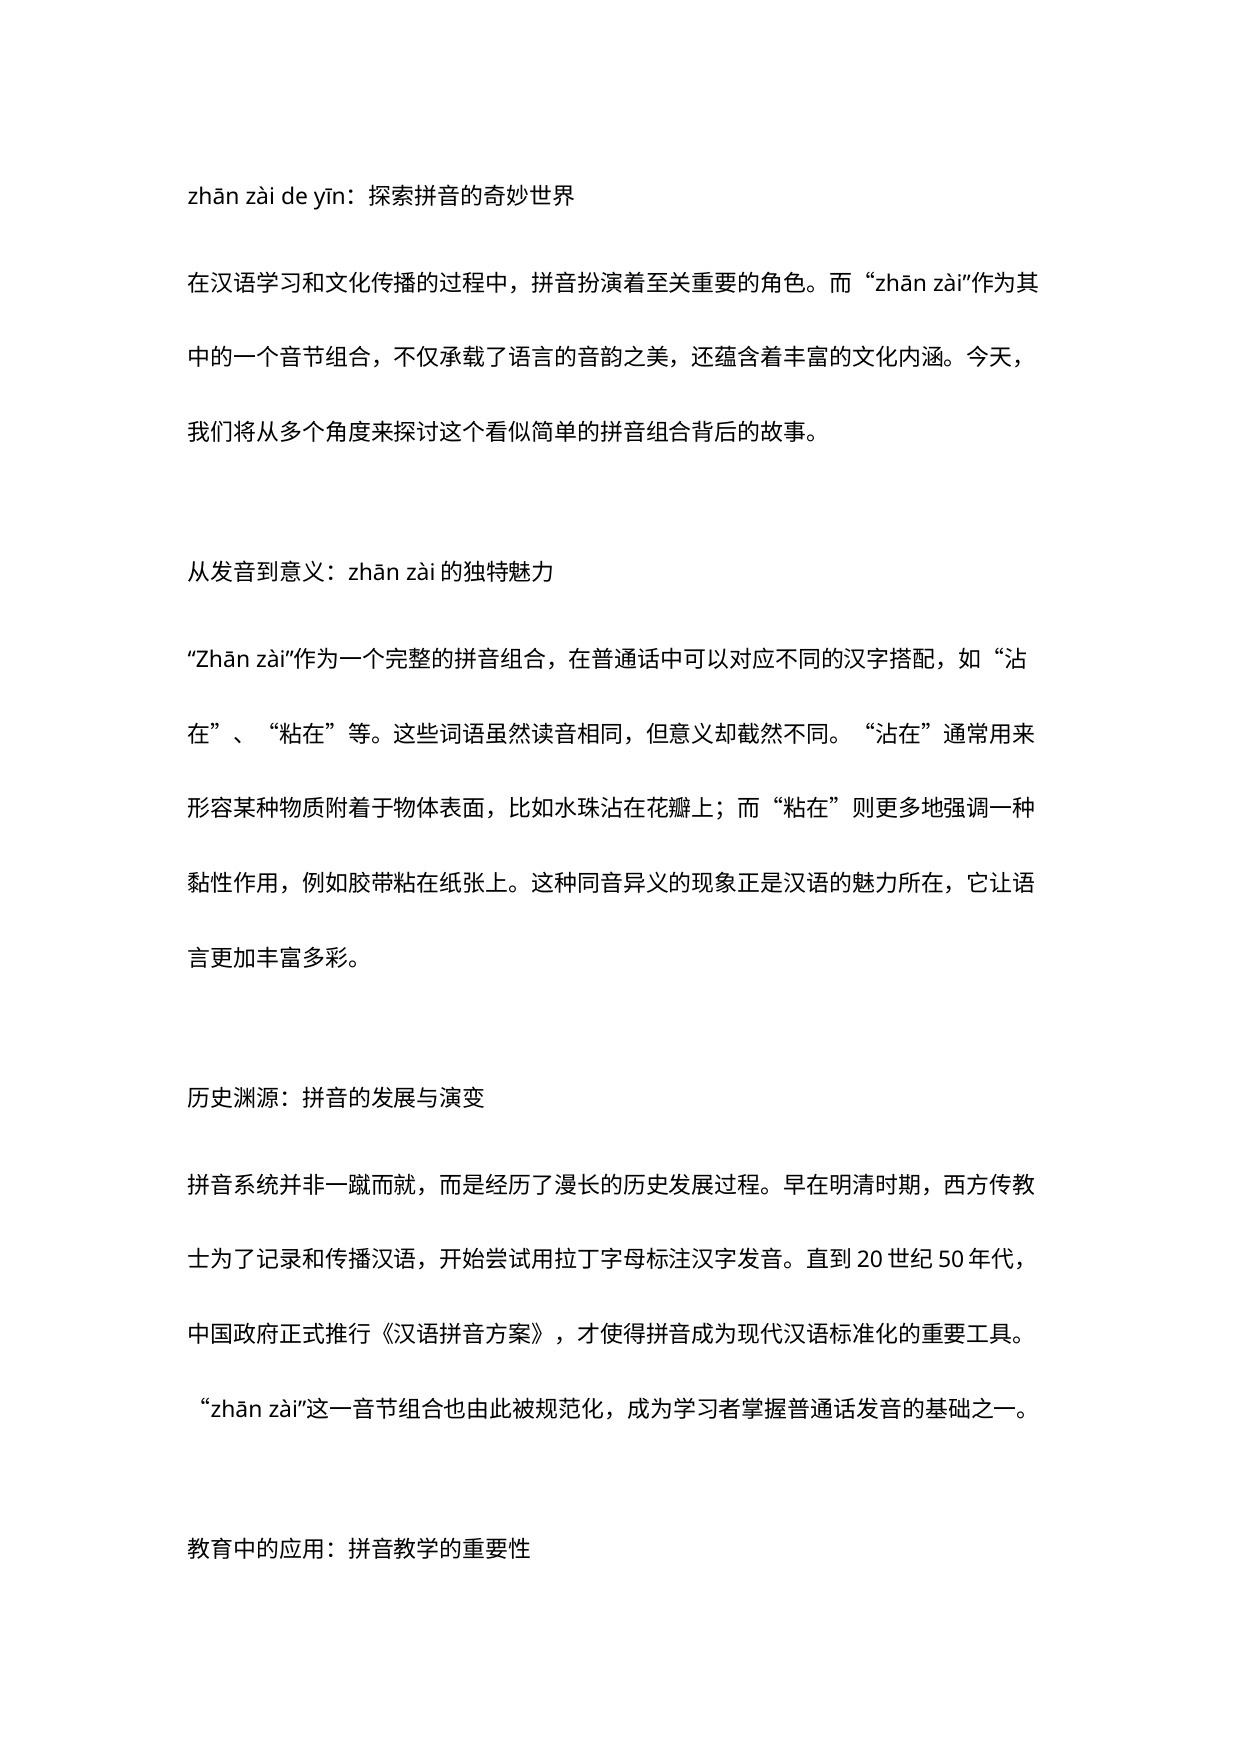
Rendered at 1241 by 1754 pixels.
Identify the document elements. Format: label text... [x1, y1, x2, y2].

text 历史渊源：拼音的发展与演变 [187, 1064, 1053, 1129]
text “Zhān zài”作为一个完整的拼音组合，在普通话中可以对应不同的汉字搭配，如“沾在”、“粘在”等。这些词语虽然读音相同，但意义却截然不同。“沾在”通常用来形容某种物质附着于物体表面，比如水珠沾在花瓣上；而“粘在”则更多地强调一种黏性作用，例如胶带粘在纸张上。这种同音异义的现象正是汉语的魅力所在，它让语言更加丰富多彩。 [187, 625, 1053, 989]
text 拼音系统并非一蹴而就，而是经历了漫长的历史发展过程。早在明清时期，西方传教士为了记录和传播汉语，开始尝试用拉丁字母标注汉字发音。直到20世纪50年代，中国政府正式推行《汉语拼音方案》，才使得拼音成为现代汉语标准化的重要工具。“zhān zài”这一音节组合也由此被规范化，成为学习者掌握普通话发音的基础之一。 [187, 1151, 1053, 1440]
text 在汉语学习和文化传播的过程中，拼音扮演着至关重要的角色。而“zhān zài”作为其中的一个音节组合，不仅承载了语言的音韵之美，还蕴含着丰富的文化内涵。今天，我们将从多个角度来探讨这个看似简单的拼音组合背后的故事。 [187, 249, 1053, 463]
text 教育中的应用：拼音教学的重要性 [187, 1515, 1053, 1580]
text 从发音到意义：zhān zài的独特魅力 [187, 538, 1053, 603]
text zhān zài de yīn：探索拼音的奇妙世界 [187, 162, 1053, 227]
